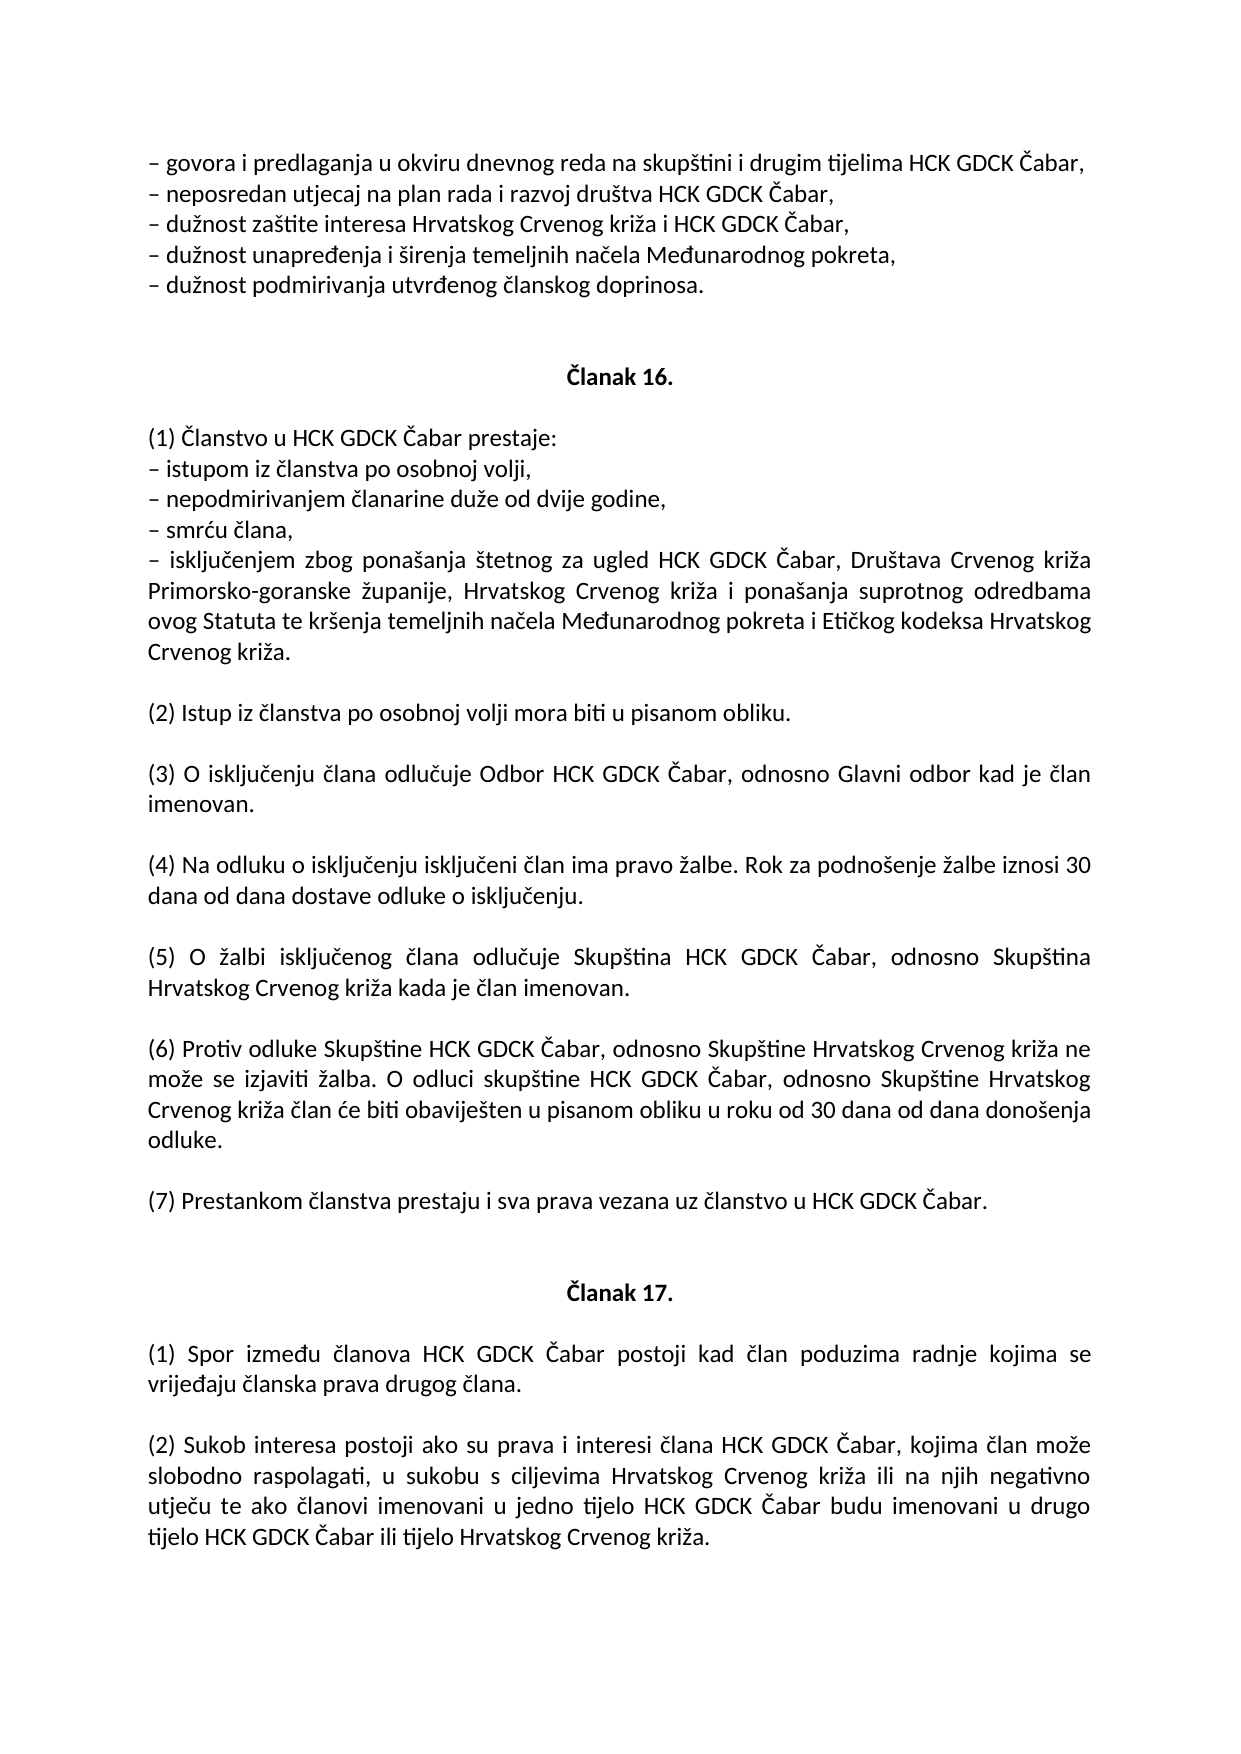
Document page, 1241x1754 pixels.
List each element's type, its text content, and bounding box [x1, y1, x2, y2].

text Članak 16. [148, 361, 1093, 392]
text – dužnost podmirivanja utvrđenog članskog doprinosa. [148, 270, 1093, 300]
text – smrću člana, [148, 514, 1093, 544]
text (2) Istup iz članstva po osobnoj volji mora biti u pisanom obliku. [148, 697, 1093, 727]
text (6) Protiv odluke Skupštine HCK GDCK Čabar, odnosno Skupštine Hrvatskog Crvenog križa ne može se izjaviti žalba. O odluci skupštine HCK GDCK Čabar, odnosno Skupštine Hrvatskog Crvenog križa član će biti obaviješten u pisanom obliku u roku od 30 dana od dana donošenja odluke. [148, 1033, 1093, 1155]
text (2) Sukob interesa postoji ako su prava i interesi člana HCK GDCK Čabar, kojima član može slobodno raspolagati, u sukobu s ciljevima Hrvatskog Crvenog križa ili na njih negativno utječu te ako članovi imenovani u jedno tijelo HCK GDCK Čabar budu imenovani u drugo tijelo HCK GDCK Čabar ili tijelo Hrvatskog Crvenog križa. [148, 1429, 1093, 1552]
text (3) O isključenju člana odlučuje Odbor HCK GDCK Čabar, odnosno Glavni odbor kad je član imenovan. [148, 758, 1093, 819]
text (7) Prestankom članstva prestaju i sva prava vezana uz članstvo u HCK GDCK Čabar. [148, 1185, 1093, 1216]
text (4) Na odluku o isključenju isključeni član ima pravo žalbe. Rok za podnošenje žalbe iznosi 30 dana od dana dostave odluke o isključenju. [148, 849, 1093, 911]
text (5) O žalbi isključenog člana odlučuje Skupština HCK GDCK Čabar, odnosno Skupština Hrvatskog Crvenog križa kada je član imenovan. [148, 941, 1093, 1002]
text – dužnost unapređenja i širenja temeljnih načela Međunarodnog pokreta, [148, 239, 1093, 270]
text – istupom iz članstva po osobnoj volji, [148, 453, 1093, 483]
text (1) Članstvo u HCK GDCK Čabar prestaje: [148, 422, 1093, 453]
text (1) Spor između članova HCK GDCK Čabar postoji kad član poduzima radnje kojima se vrijeđaju članska prava drugog člana. [148, 1338, 1093, 1399]
text – govora i predlaganja u okviru dnevnog reda na skupštini i drugim tijelima HCK GDCK Čabar, [148, 148, 1093, 178]
text – neposredan utjecaj na plan rada i razvoj društva HCK GDCK Čabar, [148, 178, 1093, 209]
text – isključenjem zbog ponašanja štetnog za ugled HCK GDCK Čabar, Društava Crvenog križa Primorsko-goranske županije, Hrvatskog Crvenog križa i ponašanja suprotnog odredbama ovog Statuta te kršenja temeljnih načela Međunarodnog pokreta i Etičkog kodeksa Hrvatskog Crvenog križa. [148, 544, 1093, 666]
text – nepodmirivanjem članarine duže od dvije godine, [148, 483, 1093, 514]
text – dužnost zaštite interesa Hrvatskog Crvenog križa i HCK GDCK Čabar, [148, 209, 1093, 239]
text Članak 17. [148, 1277, 1093, 1307]
